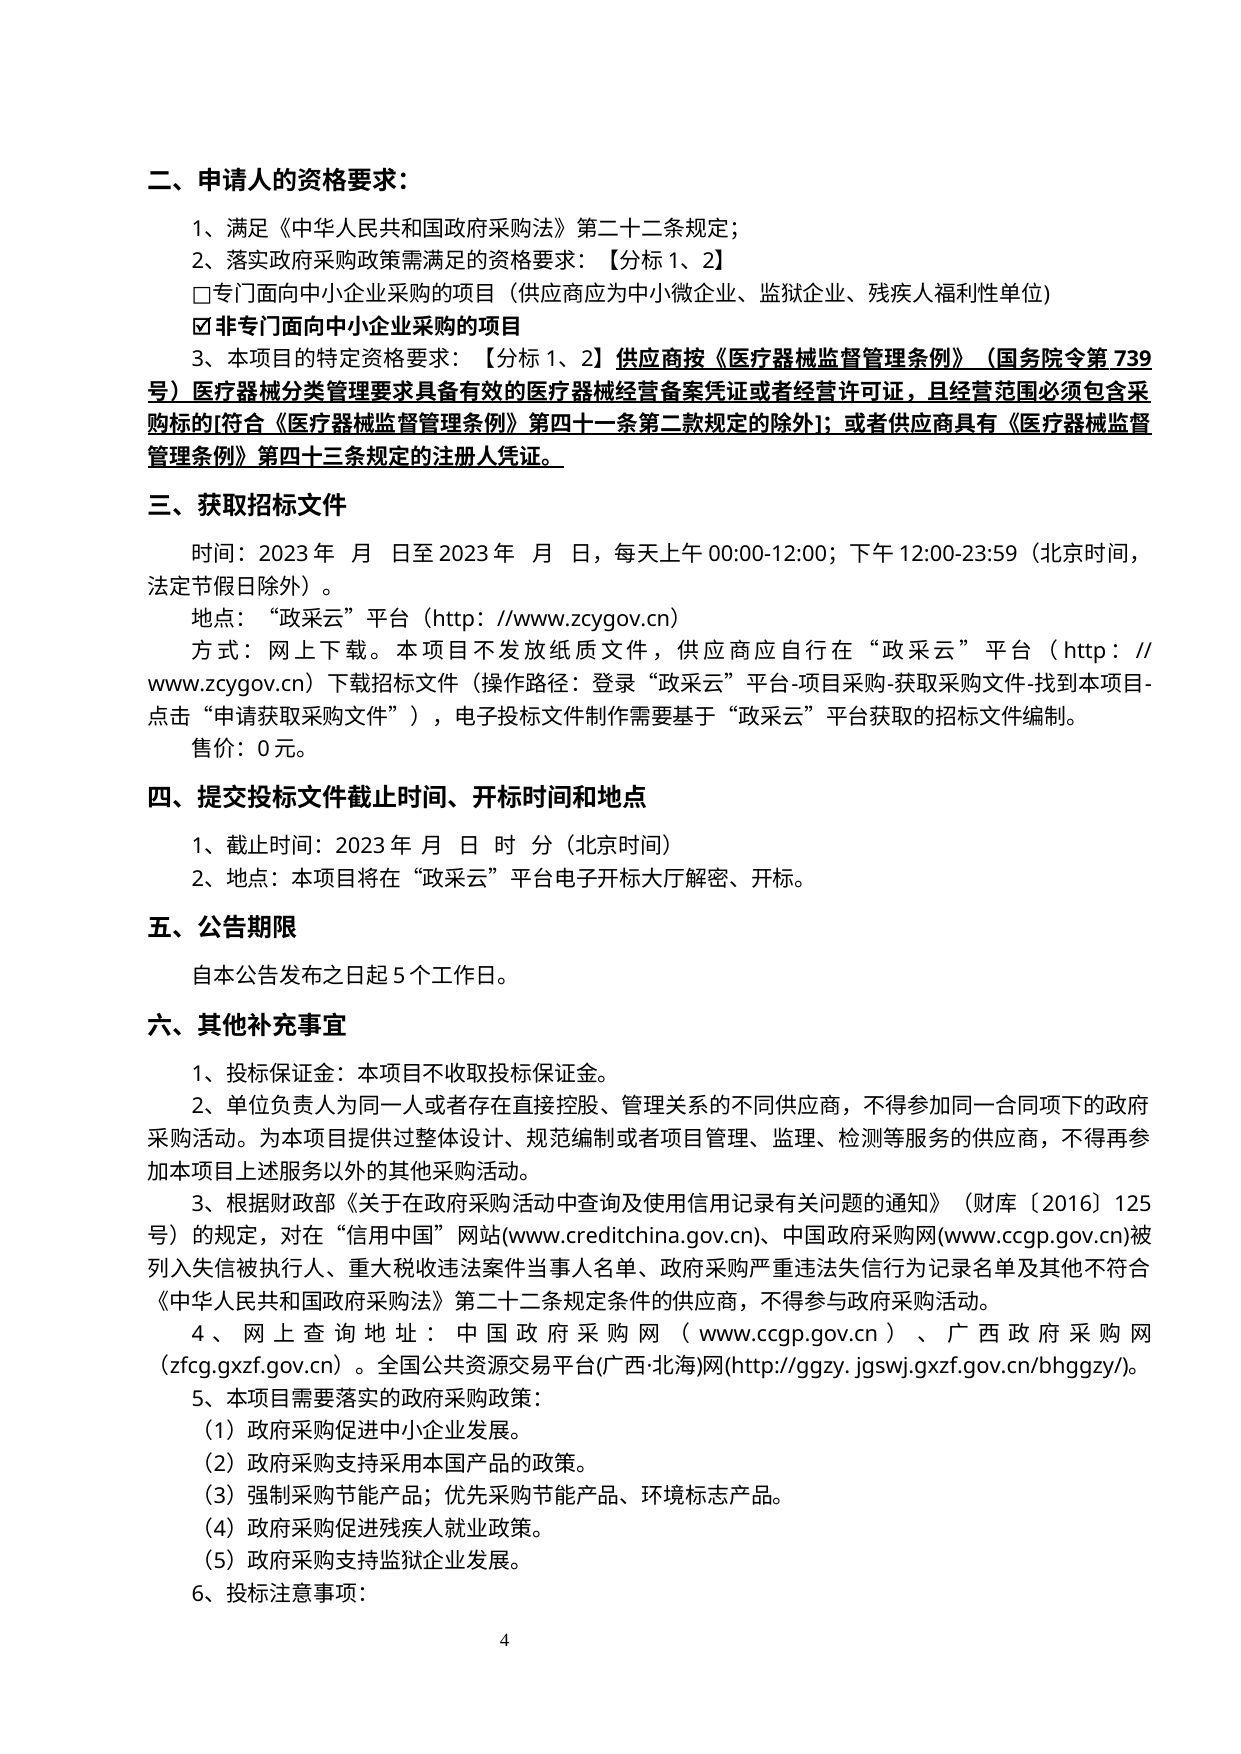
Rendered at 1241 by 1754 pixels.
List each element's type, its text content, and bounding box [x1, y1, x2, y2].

text 6、投标注意事项： [148, 1576, 1152, 1608]
text 4、网上查询地址：中国政府采购网（www.ccgp.gov.cn）、广西政府采购网（zfcg.gxzf.gov.cn）。全国公共资源交易平台(广西·北海)网(http://ggzy. jgswj.gxzf.gov.cn/bhggzy/)。 [148, 1316, 1152, 1381]
text 1、截止时间：2023年 月 日 时 分（北京时间） [148, 828, 1152, 861]
text （5）政府采购支持监狱企业发展。 [148, 1543, 1152, 1576]
text 2、地点：本项目将在“政采云”平台电子开标大厅解密、开标。 [148, 861, 1152, 893]
text （3）强制采购节能产品；优先采购节能产品、环境标志产品。 [148, 1478, 1152, 1511]
text 四、提交投标文件截止时间、开标时间和地点 [148, 763, 1152, 828]
text 五、公告期限 [148, 893, 1152, 958]
text 1、满足《中华人民共和国政府采购法》第二十二条规定； [148, 211, 1152, 243]
text □专门面向中小企业采购的项目（供应商应为中小微企业、监狱企业、残疾人福利性单位) [148, 276, 1152, 308]
text 3、本项目的特定资格要求：【分标1、2】供应商按《医疗器械监督管理条例》（国务院令第739号）医疗器械分类管理要求具备有效的医疗器械经营备案凭证或者经营许可证，且经营范围必须包含采购标的[符合《医疗器械监督管理条例》第四十一条第二款规定的除外]；或者供应商具有《医疗器械监督管理条例》第四十三条规定的注册人凭证。 [148, 341, 1152, 433]
text （2）政府采购支持采用本国产品的政策。 [148, 1446, 1152, 1478]
text 1、投标保证金：本项目不收取投标保证金。 [148, 1056, 1152, 1088]
text 3、根据财政部《关于在政府采购活动中查询及使用信用记录有关问题的通知》（财库〔2016〕125号）的规定，对在“信用中国”网站(www.creditchina.gov.cn)、中国政府采购网(www.ccgp.gov.cn)被列入失信被执行人、重大税收违法案件当事人名单、政府采购严重违法失信行为记录名单及其他不符合《中华人民共和国政府采购法》第二十二条规定条件的供应商，不得参与政府采购活动。 [148, 1186, 1152, 1316]
text （1）政府采购促进中小企业发展。 [148, 1413, 1152, 1446]
text 三、获取招标文件 [148, 471, 1152, 536]
text 2、单位负责人为同一人或者存在直接控股、管理关系的不同供应商，不得参加同一合同项下的政府采购活动。为本项目提供过整体设计、规范编制或者项目管理、监理、检测等服务的供应商，不得再参加本项目上述服务以外的其他采购活动。 [148, 1088, 1152, 1186]
text 3、本项目的特定资格要求：【分标1、2】供应商按《医疗器械监督管理条例》（国务院令第739号）医疗器械分类管理要求具备有效的医疗器械经营备案凭证或者经营许可证，且经营范围必须包含采购标的[符合《医疗器械监督管理条例》第四十一条第二款规定的除外]；或者供应商具有《医疗器械监督管理条例》第四十三条规定的注册人凭证。 [148, 435, 1152, 471]
text 时间：2023年 月 日至2023年 月 日，每天上午00:00-12:00；下午12:00-23:59（北京时间，法定节假日除外）。 [148, 536, 1152, 601]
text 地点：“政采云”平台（http：//www.zcygov.cn） [148, 601, 1152, 633]
text 非专门面向中小企业采购的项目 [148, 308, 1152, 341]
text 六、其他补充事宜 [148, 991, 1152, 1056]
text 方式：网上下载。本项目不发放纸质文件，供应商应自行在“政采云”平台（http：//www.zcygov.cn）下载招标文件（操作路径：登录“政采云”平台-项目采购-获取采购文件-找到本项目-点击“申请获取采购文件”），电子投标文件制作需要基于“政采云”平台获取的招标文件编制。 [148, 633, 1152, 731]
text 5、本项目需要落实的政府采购政策： [148, 1381, 1152, 1413]
text 自本公告发布之日起5个工作日。 [148, 958, 1152, 991]
text 售价：0元。 [148, 731, 1152, 763]
text 二、申请人的资格要求： [148, 146, 1152, 211]
text 2、落实政府采购政策需满足的资格要求：【分标1、2】 [148, 243, 1152, 276]
text （4）政府采购促进残疾人就业政策。 [148, 1511, 1152, 1543]
